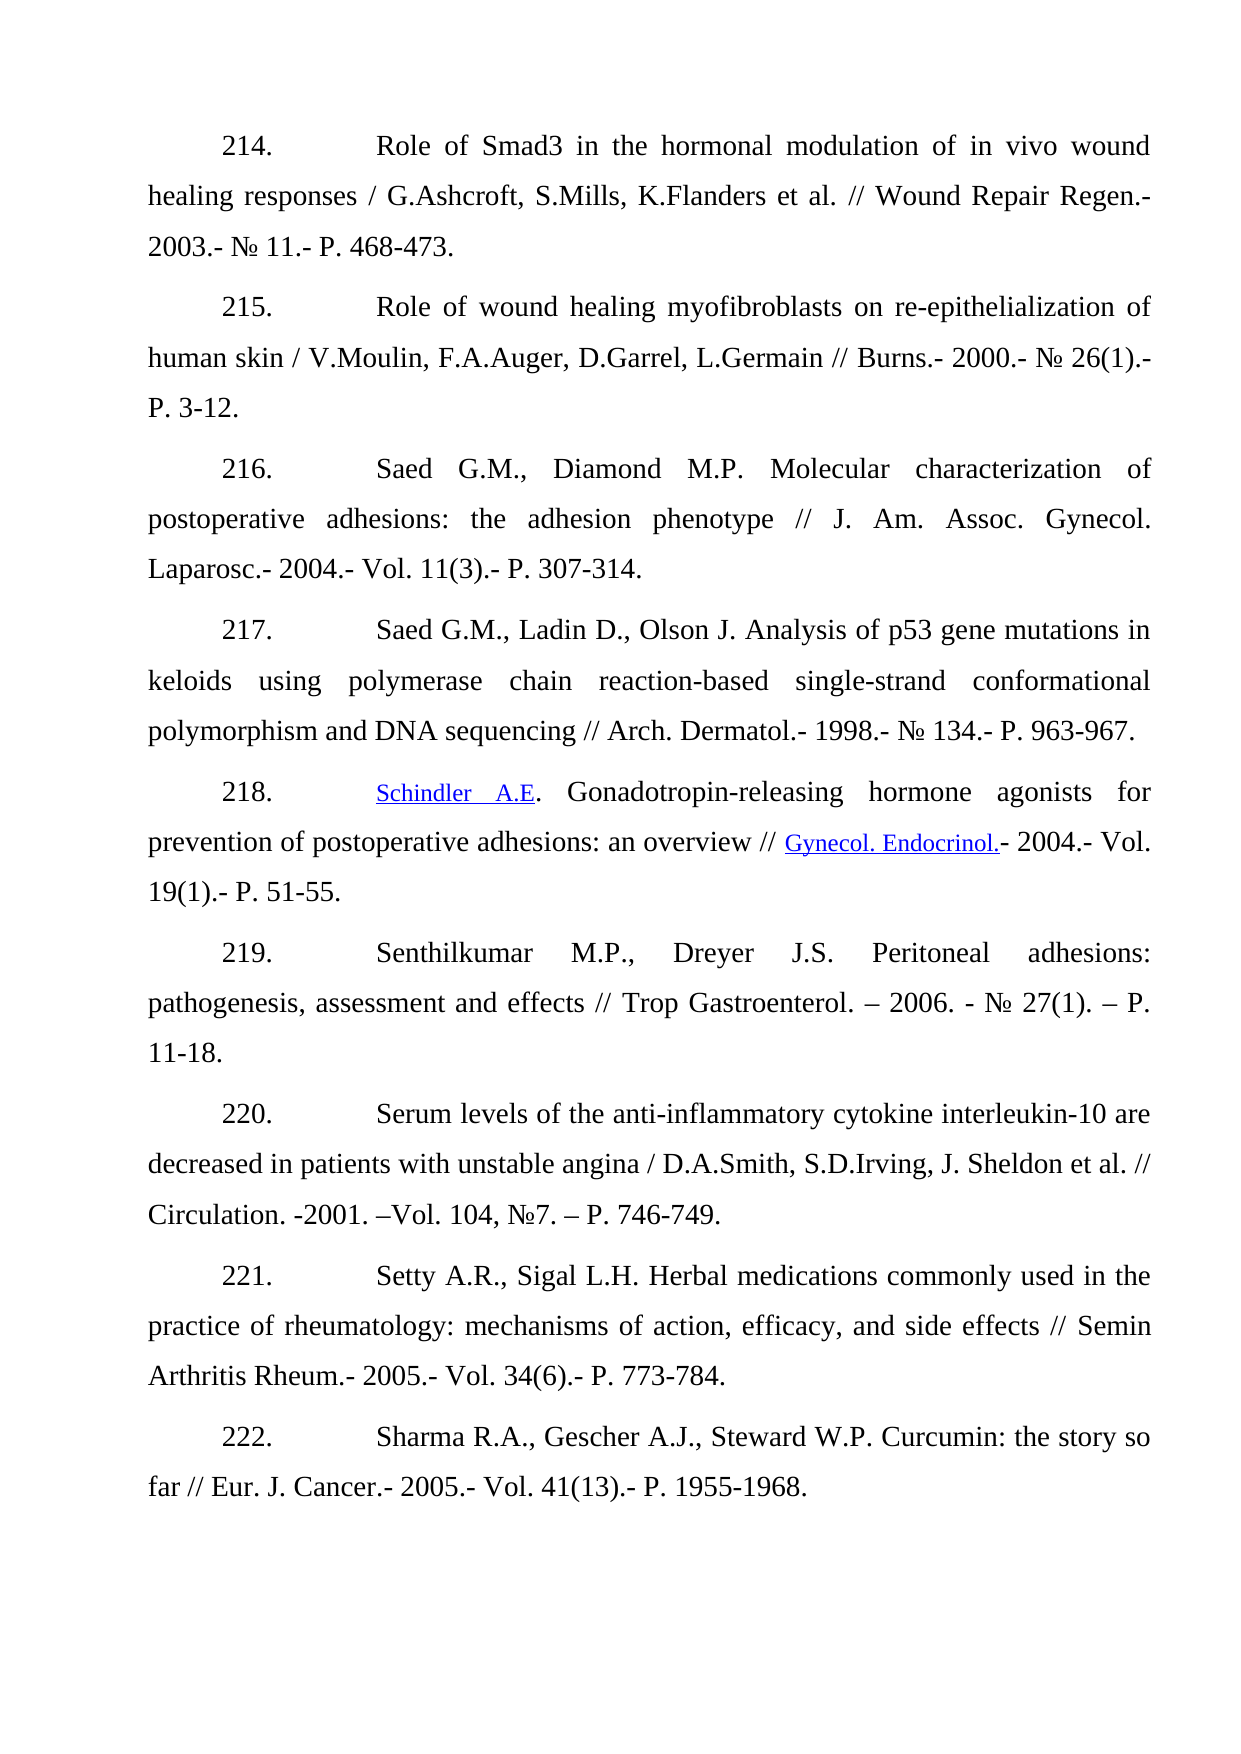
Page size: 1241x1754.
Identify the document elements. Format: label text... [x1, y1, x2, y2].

list Serum levels of the anti-inflammatory cytokine interleukin-10 are decreased in patients with unstable angina / D.A.Smith, S.D.Irving, J. Sheldon et al. // Circulation. -2001. –Vol. 104, №7. – P. 746-749. [148, 1096, 1152, 1231]
list Saed G.M., Diamond M.P. Molecular characterization of postoperative adhesions: the adhesion phenotype // J. Am. Assoc. Gynecol. Laparosc.- 2004.- Vol. 11(3).- P. 307-314. [148, 451, 1152, 585]
list Setty A.R., Sigal L.H. Herbal medications commonly used in the practice of rheumatology: mechanisms of action, efficacy, and side effects // Semin Arthritis Rheum.- 2005.- Vol. 34(6).- P. 773-784. [148, 1258, 1152, 1392]
list Sharma R.A., Gescher A.J., Steward W.P. Curcumin: the story so far // Eur. J. Cancer.- 2005.- Vol. 41(13).- P. 1955-1968. [148, 1419, 1152, 1503]
list Schindler A.E. Gonadotropin-releasing hormone agonists for prevention of postoperative adhesions: an overview // Gynecol. Endocrinol.- 2004.- Vol. 19(1).- P. 51-55. [148, 774, 1152, 908]
list Senthilkumar M.P., Dreyer J.S. Peritoneal adhesions: pathogenesis, assessment and effects // Trop Gastroenterol. – 2006. - № 27(1). – P. 11-18. [148, 935, 1152, 1069]
list Role of Smad3 in the hormonal modulation of in vivo wound healing responses / G.Ashcroft, S.Mills, K.Flanders et al. // Wound Repair Regen.- 2003.- № 11.- P. 468-473. [148, 128, 1152, 262]
list Saed G.M., Ladin D., Olson J. Analysis of p53 gene mutations in keloids using polymerase chain reaction-based single-strand conformational polymorphism and DNA sequencing // Arch. Dermatol.- 1998.- № 134.- P. 963-967. [148, 612, 1152, 746]
list Role of wound healing myofibroblasts on re-epithelialization of human skin / V.Moulin, F.A.Auger, D.Garrel, L.Germain // Burns.- 2000.- № 26(1).- P. 3-12. [148, 289, 1152, 424]
